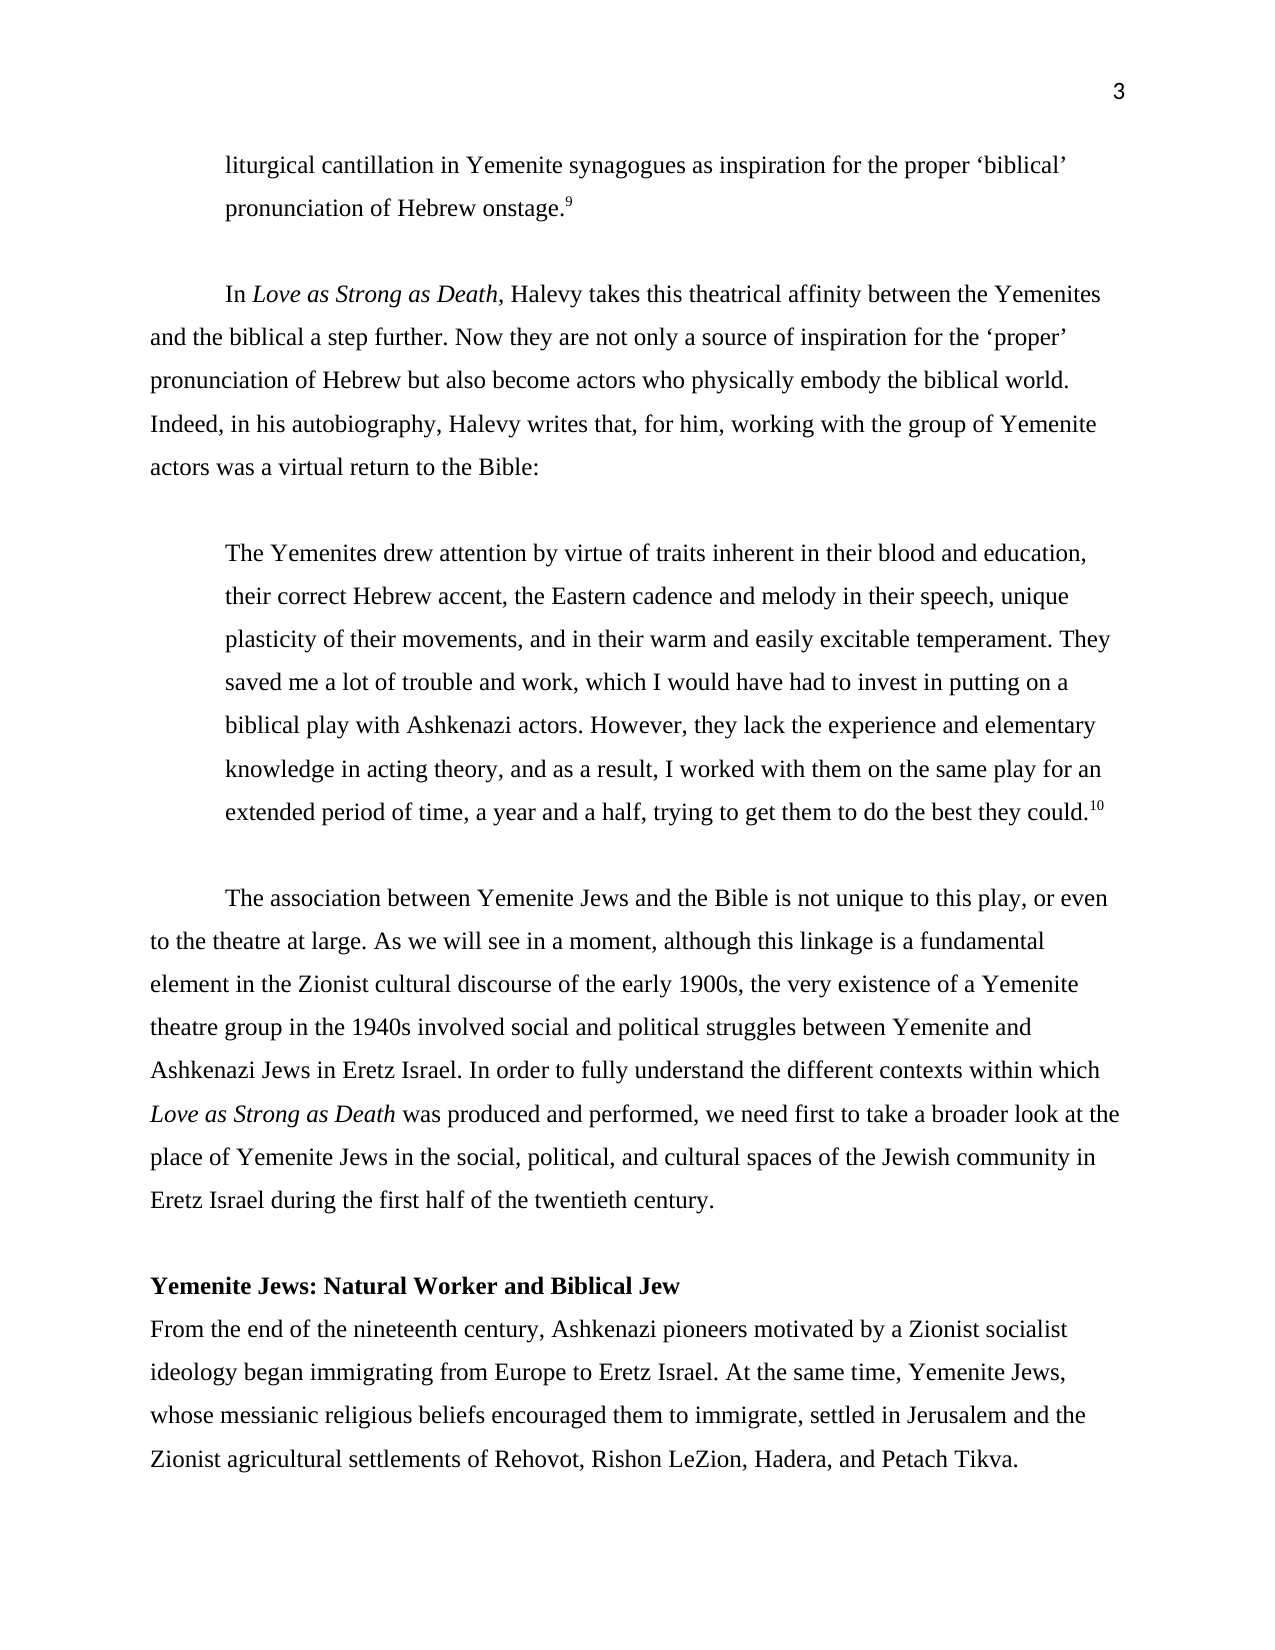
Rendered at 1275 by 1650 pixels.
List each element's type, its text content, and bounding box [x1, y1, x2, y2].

text Yemenite Jews: Natural Worker and Biblical Jew [150, 1271, 1125, 1300]
text The association between Yemenite Jews and the Bible is not unique to this play, or even to the theatre at large. As we will see in a moment, although this linkage is a fundamental element in the Zionist cultural discourse of the early 1900s, the very existence of a Yemenite theatre group in the 1940s involved social and political struggles between Yemenite and Ashkenazi Jews in Eretz Israel. In order to fully understand the different contexts within which Love as Strong as Death was produced and performed, we need first to take a broader look at the place of Yemenite Jews in the social, political, and cultural spaces of the Jewish community in Eretz Israel during the first half of the twentieth century. [150, 883, 1125, 1214]
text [225, 150, 1125, 222]
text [150, 1314, 1125, 1472]
text The Yemenites drew attention by virtue of traits inherent in their blood and education, their correct Hebrew accent, the Eastern cadence and melody in their speech, unique plasticity of their movements, and in their warm and easily excitable temperament. They saved me a lot of trouble and work, which I would have had to invest in putting on a biblical play with Ashkenazi actors. However, they lack the experience and elementary knowledge in acting theory, and as a result, I worked with them on the same play for an extended period of time, a year and a half, trying to get them to do the best they could. [225, 538, 1125, 826]
text In Love as Strong as Death, Halevy takes this theatrical affinity between the Yemenites and the biblical a step further. Now they are not only a source of inspiration for the ‘proper’ pronunciation of Hebrew but also become actors who physically embody the biblical world. Indeed, in his autobiography, Halevy writes that, for him, working with the group of Yemenite actors was a virtual return to the Bible: [150, 279, 1125, 481]
